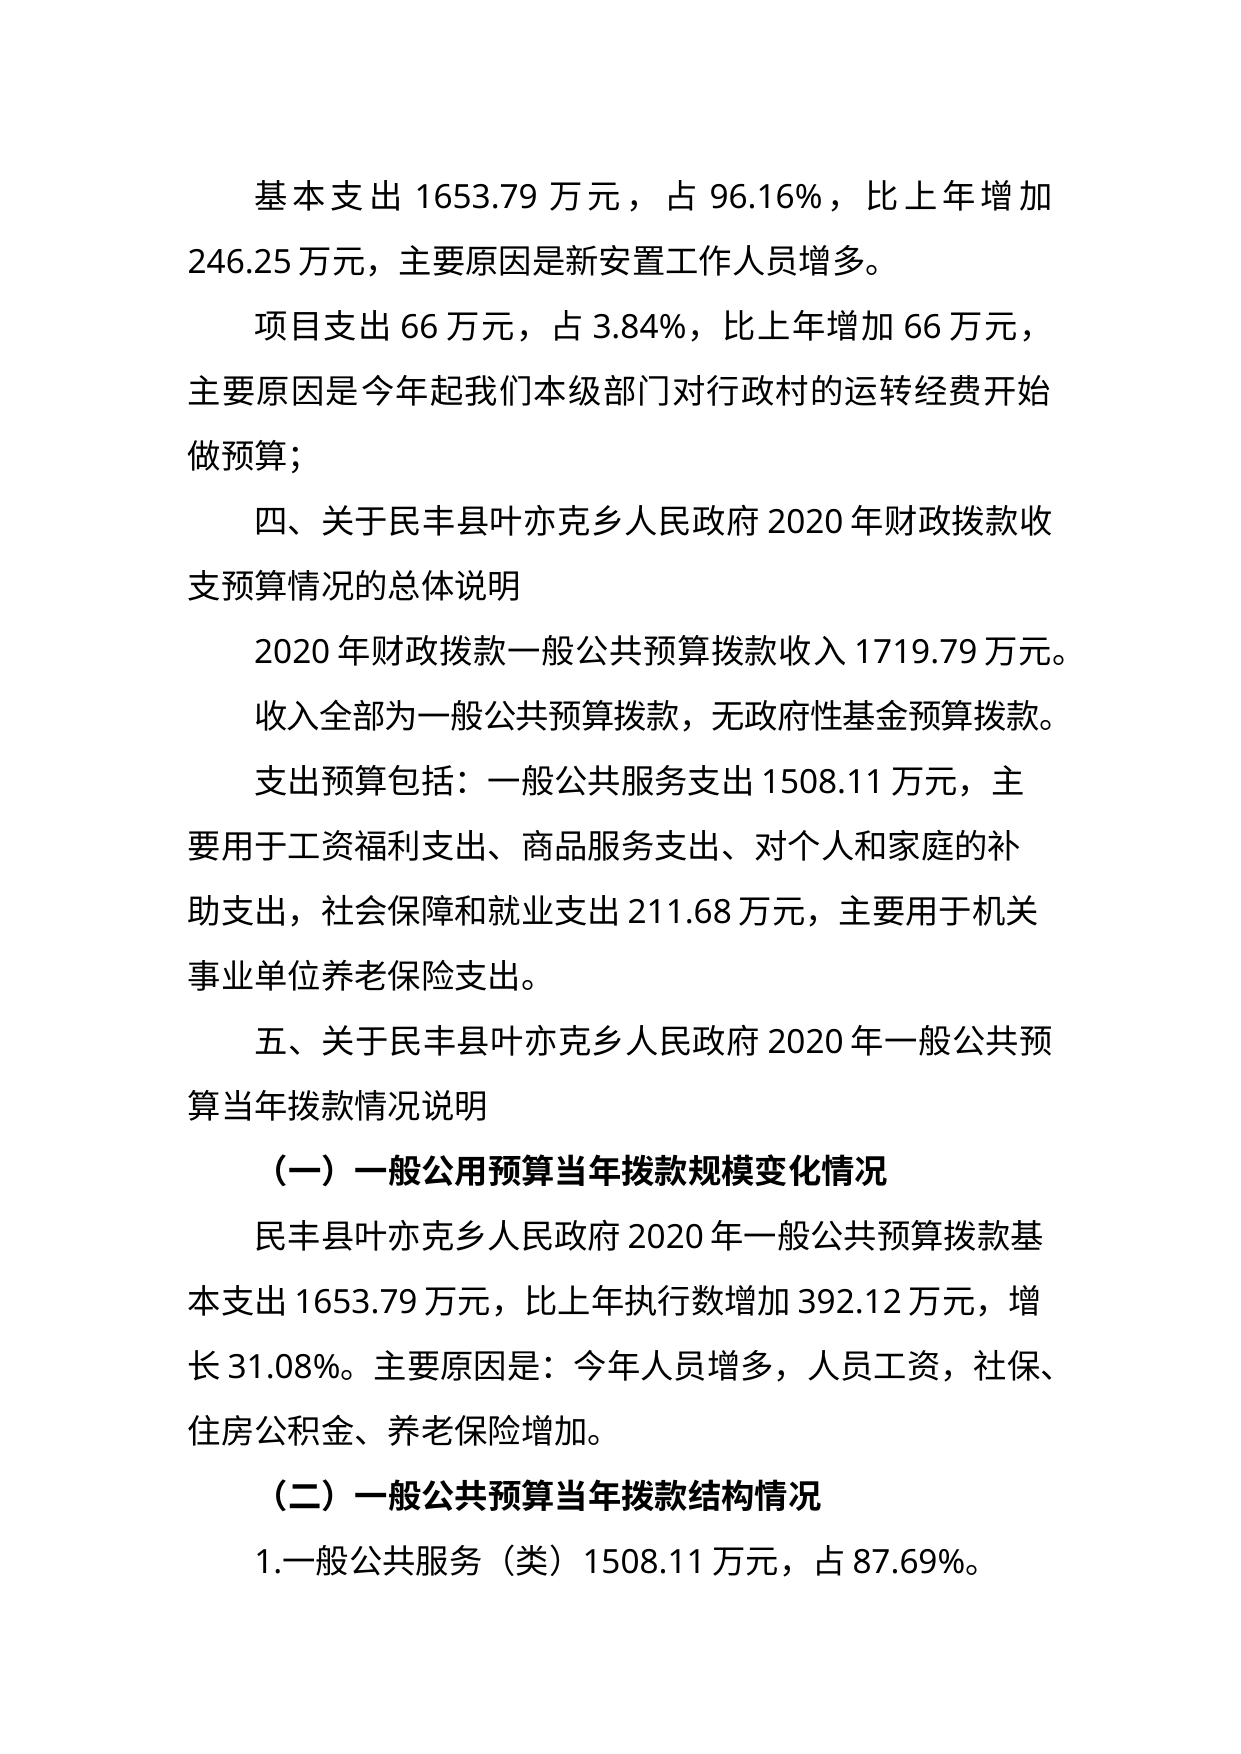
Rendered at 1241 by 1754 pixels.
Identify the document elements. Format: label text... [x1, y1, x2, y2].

text 五、关于民丰县叶亦克乡人民政府2020年一般公共预算当年拨款情况说明 [187, 1007, 1053, 1137]
text 基本支出1653.79万元，占96.16%，比上年增加246.25万元，主要原因是新安置工作人员增多。 [187, 162, 1053, 292]
text 支出预算包括：一般公共服务支出1508.11万元，主要用于工资福利支出、商品服务支出、对个人和家庭的补助支出，社会保障和就业支出211.68万元，主要用于机关事业单位养老保险支出。 [187, 747, 1053, 1007]
text （一）一般公用预算当年拨款规模变化情况 [187, 1137, 1053, 1202]
text 民丰县叶亦克乡人民政府2020年一般公共预算拨款基本支出1653.79万元，比上年执行数增加392.12万元，增长31.08%。主要原因是：今年人员增多，人员工资，社保、住房公积金、养老保险增加。 [187, 1202, 1053, 1462]
text 项目支出66万元，占3.84%，比上年增加66万元，主要原因是今年起我们本级部门对行政村的运转经费开始做预算； [187, 292, 1053, 487]
text 1.一般公共服务（类）1508.11万元，占87.69%。 [187, 1527, 1053, 1592]
list 关于民丰县叶亦克乡人民政府2020年财政拨款收支预算情况的总体说明 [187, 487, 1053, 617]
text （二）一般公共预算当年拨款结构情况 [187, 1462, 1053, 1527]
text 2020年财政拨款一般公共预算拨款收入1719.79万元。收入全部为一般公共预算拨款，无政府性基金预算拨款。 [254, 617, 1053, 747]
